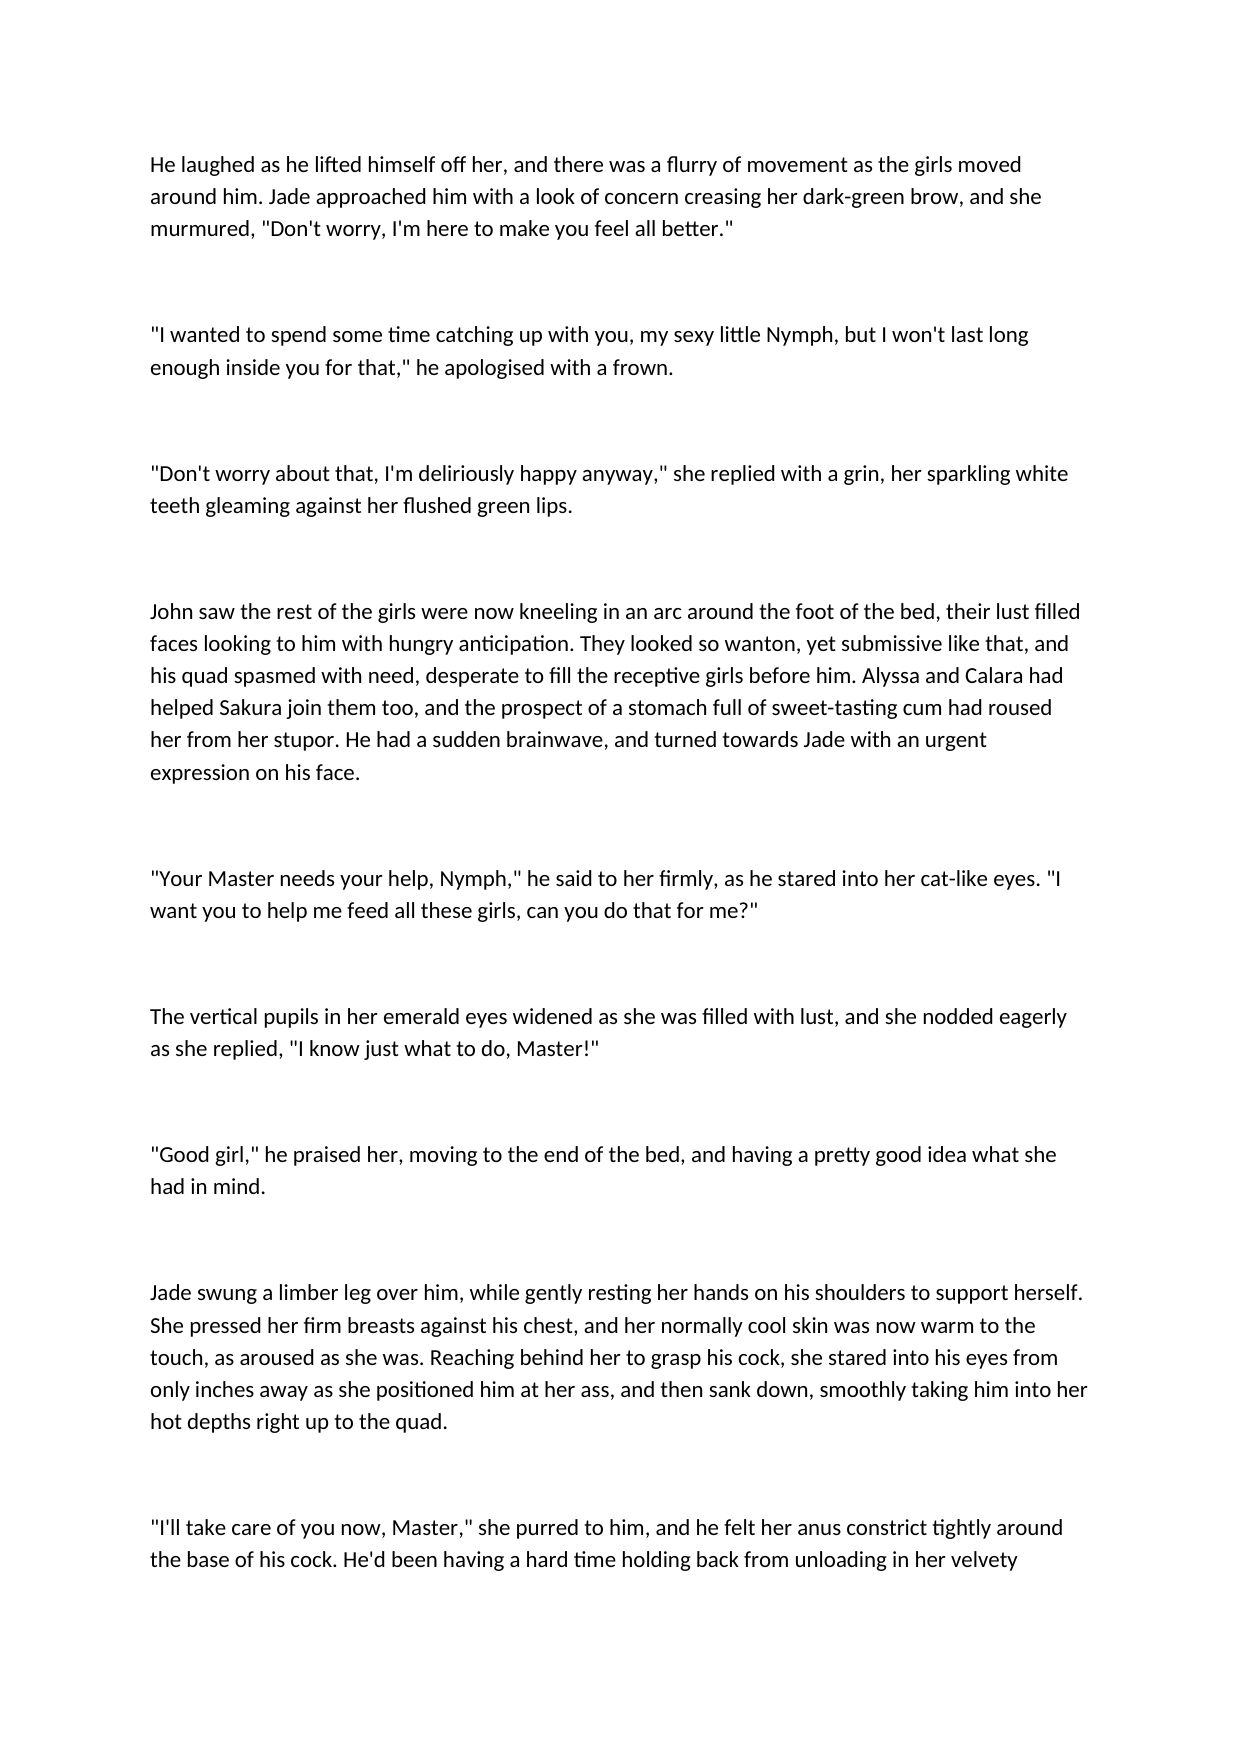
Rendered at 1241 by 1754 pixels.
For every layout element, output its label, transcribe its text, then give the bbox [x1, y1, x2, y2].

text "I wanted to spend some time catching up with you, my sexy little Nymph, but I won't last long enough inside you for that," he apologised with a frown. [150, 320, 1090, 381]
text "Don't worry about that, I'm deliriously happy anyway," she replied with a grin, her sparkling white teeth gleaming against her flushed green lips. [150, 459, 1090, 519]
text "Your Master needs your help, Nymph," he said to her firmly, as he stared into her cat-like eyes. "I want you to help me feed all these girls, can you do that for me?" [150, 864, 1090, 924]
text Jade swung a limber leg over him, while gently resting her hands on his shoulders to support herself. She pressed her firm breasts against his chest, and her normally cool skin was now warm to the touch, as aroused as she was. Reaching behind her to grasp his cock, she stared into his eyes from only inches away as she positioned him at her ass, and then sank down, smoothly taking him into her hot depths right up to the quad. [150, 1278, 1090, 1435]
text John saw the rest of the girls were now kneeling in an arc around the foot of the bed, their lust filled faces looking to him with hungry anticipation. They looked so wanton, yet submissive like that, and his quad spasmed with need, desperate to fill the receptive girls before him. Alyssa and Calara had helped Sakura join them too, and the prospect of a stomach full of sweet-tasting cum had roused her from her stupor. He had a sudden brainwave, and turned towards Jade with an urgent expression on his face. [150, 597, 1090, 786]
text The vertical pupils in her emerald eyes widened as she was filled with lust, and she nodded eagerly as she replied, "I know just what to do, Master!" [150, 1002, 1090, 1062]
text "Good girl," he praised her, moving to the end of the bed, and having a pretty good idea what she had in mind. [150, 1140, 1090, 1201]
text He laughed as he lifted himself off her, and there was a flurry of movement as the girls moved around him. Jade approached him with a look of concern creasing her dark-green brow, and she murmured, "Don't worry, I'm here to make you feel all better." [150, 150, 1090, 242]
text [150, 1513, 1090, 1573]
